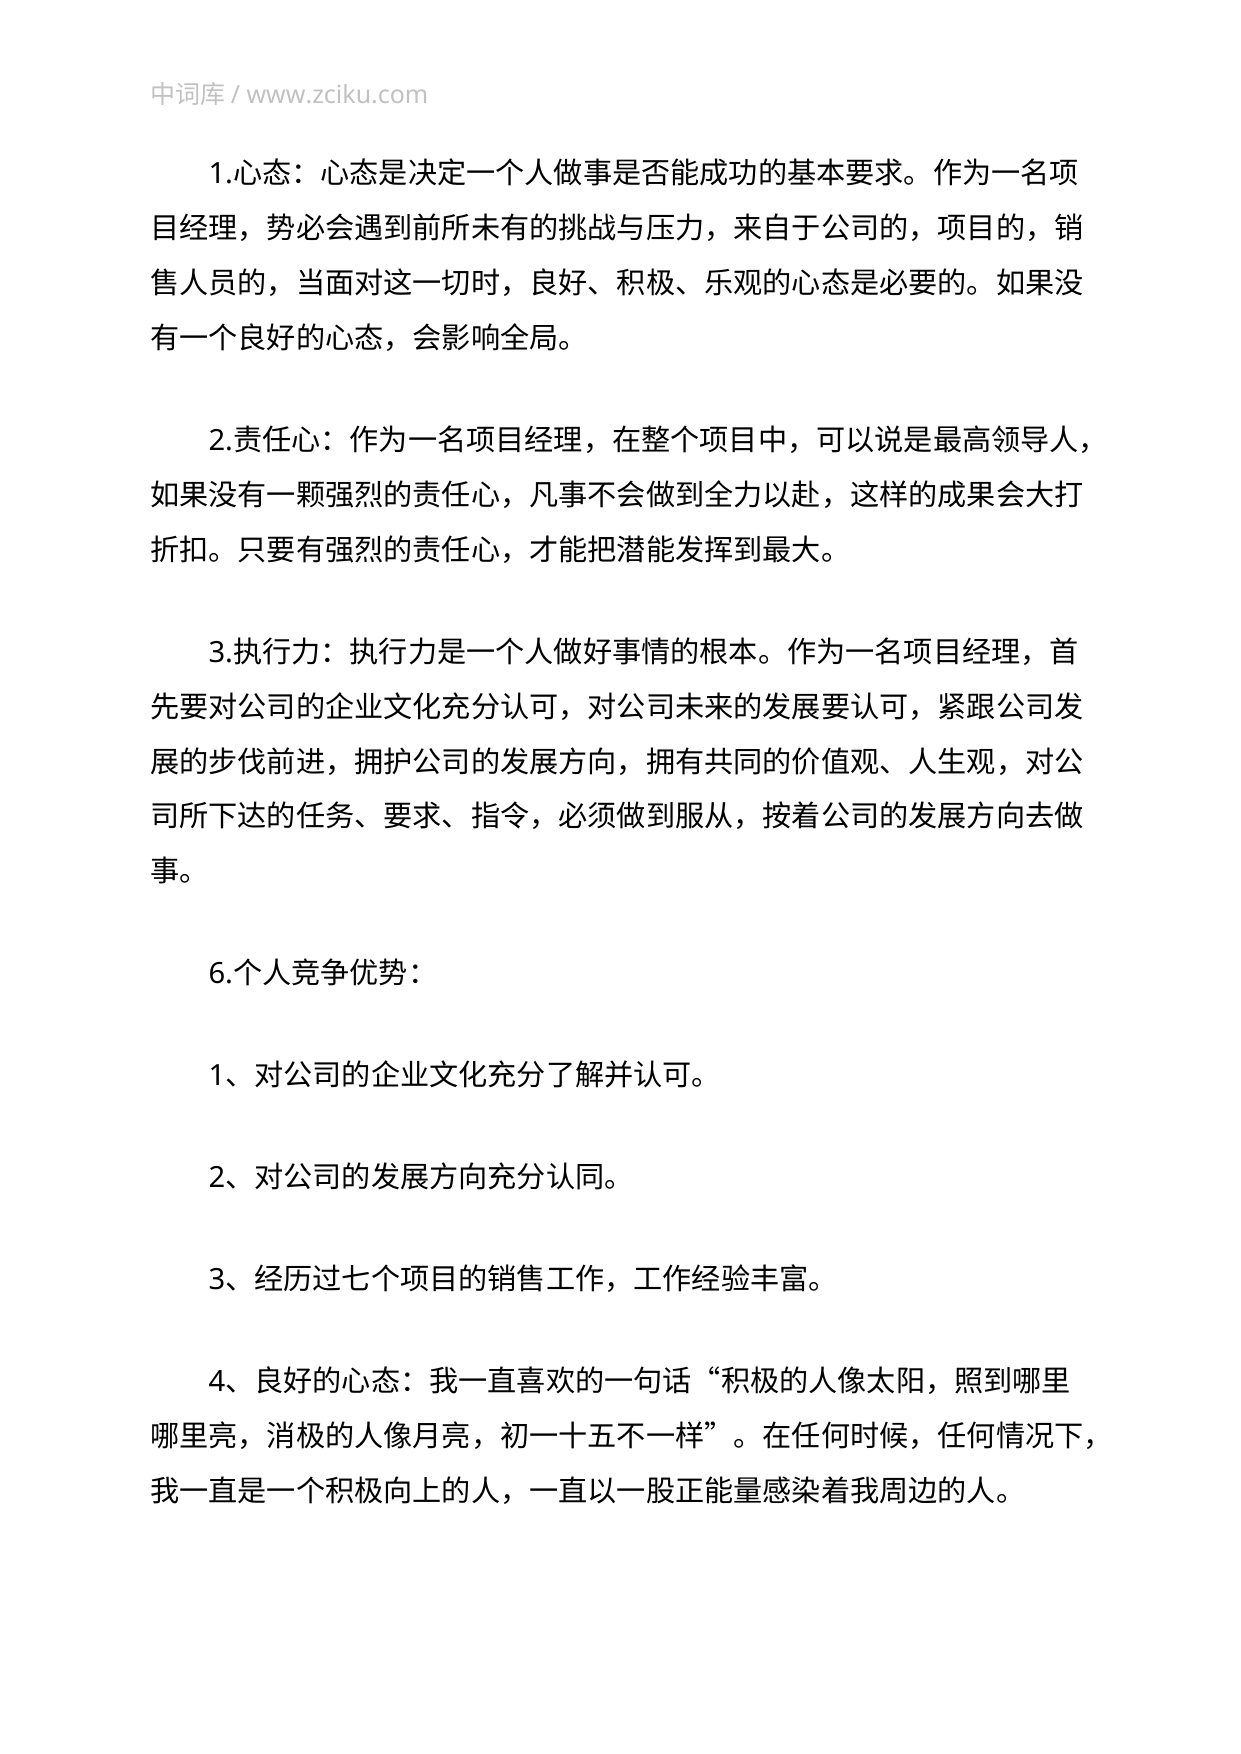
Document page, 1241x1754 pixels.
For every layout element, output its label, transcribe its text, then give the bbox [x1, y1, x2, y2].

text 1、对公司的企业文化充分了解并认可。 [150, 1052, 1090, 1094]
text 6.个人竞争优势： [150, 950, 1090, 992]
text 1.心态：心态是决定一个人做事是否能成功的基本要求。作为一名项目经理，势必会遇到前所未有的挑战与压力，来自于公司的，项目的，销售人员的，当面对这一切时，良好、积极、乐观的心态是必要的。如果没有一个良好的心态，会影响全局。 [150, 150, 1090, 357]
text 2.责任心：作为一名项目经理，在整个项目中，可以说是最高领导人，如果没有一颗强烈的责任心，凡事不会做到全力以赴，这样的成果会大打折扣。只要有强烈的责任心，才能把潜能发挥到最大。 [150, 417, 1090, 569]
text 2、对公司的发展方向充分认同。 [150, 1154, 1090, 1196]
text 3.执行力：执行力是一个人做好事情的根本。作为一名项目经理，首先要对公司的企业文化充分认可，对公司未来的发展要认可，紧跟公司发展的步伐前进，拥护公司的发展方向，拥有共同的价值观、人生观，对公司所下达的任务、要求、指令，必须做到服从，按着公司的发展方向去做事。 [150, 628, 1090, 890]
text 4、良好的心态：我一直喜欢的一句话“积极的人像太阳，照到哪里哪里亮，消极的人像月亮，初一十五不一样”。在任何时候，任何情况下，我一直是一个积极向上的人，一直以一股正能量感染着我周边的人。 [150, 1358, 1090, 1510]
text 3、经历过七个项目的销售工作，工作经验丰富。 [150, 1256, 1090, 1298]
